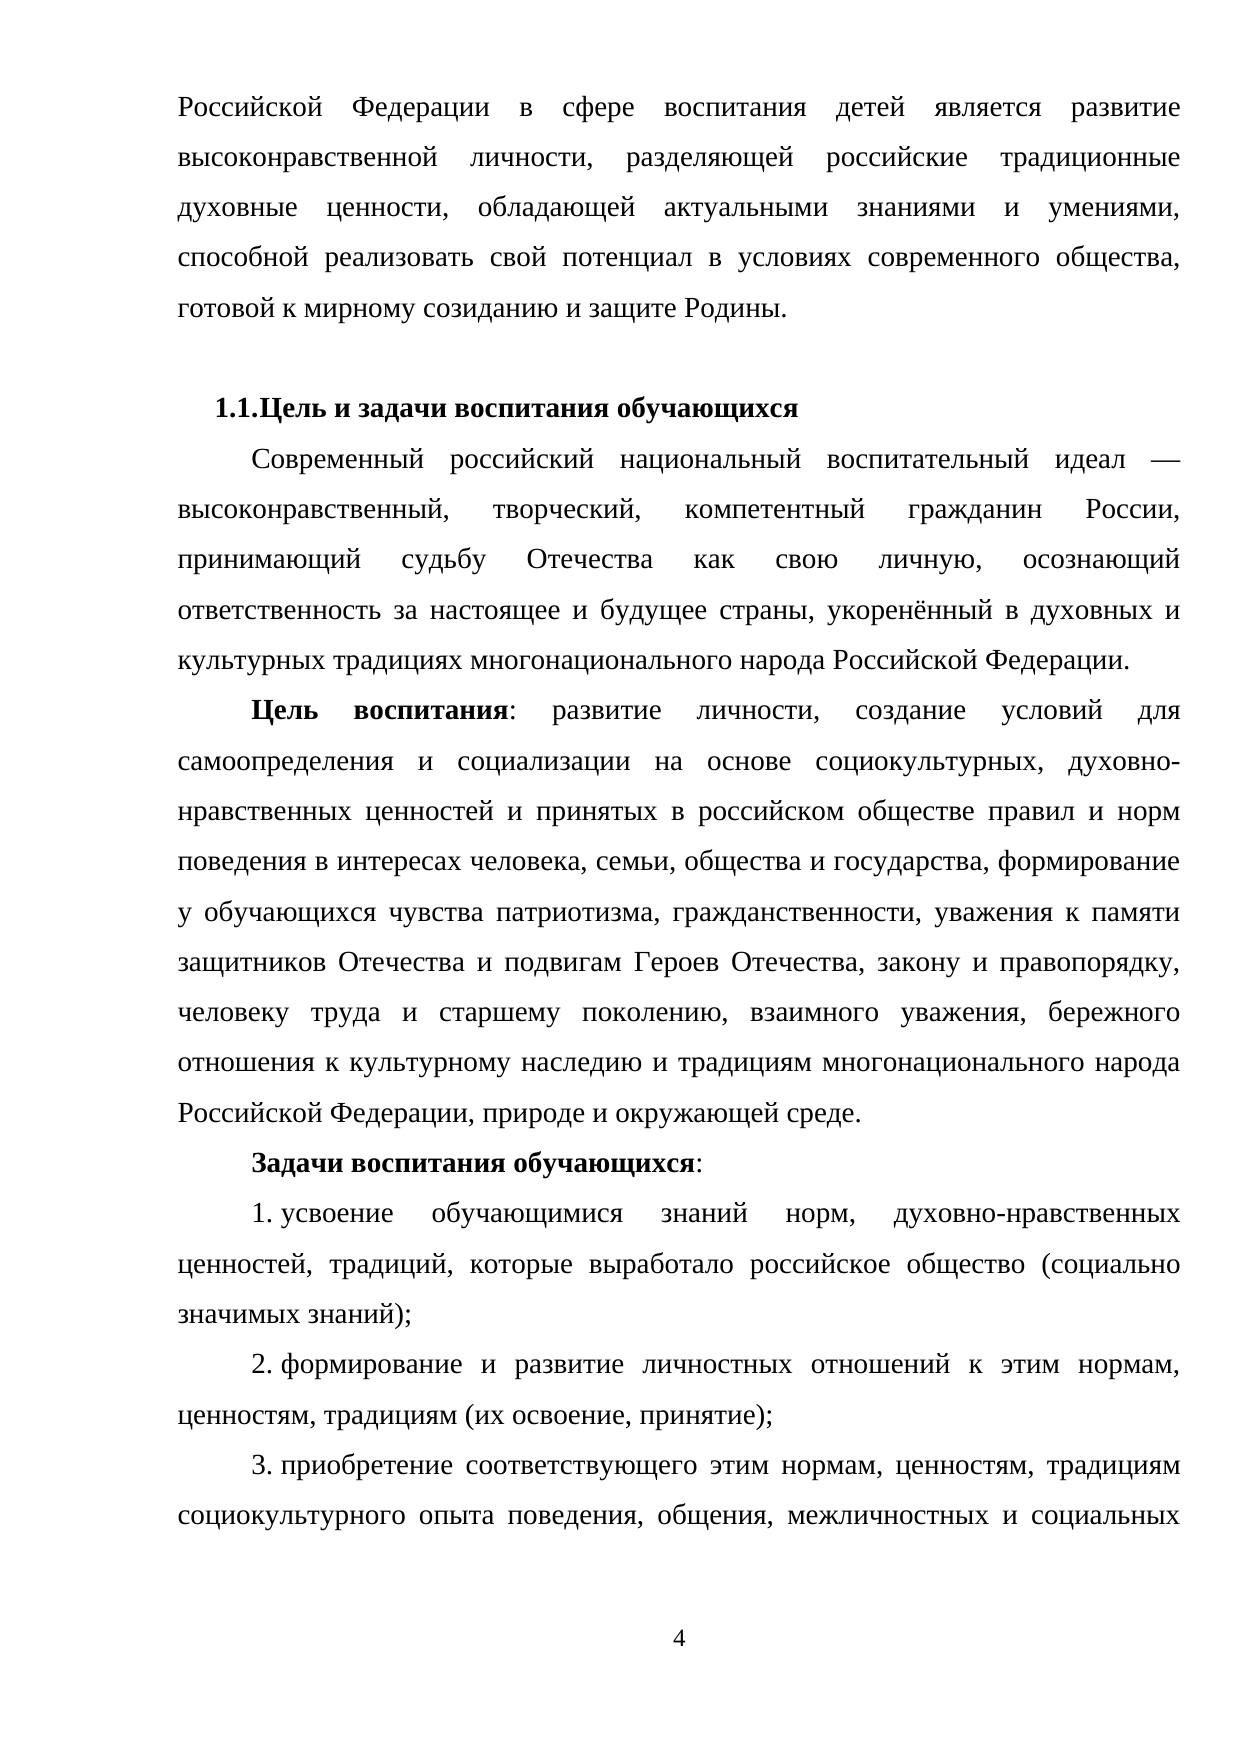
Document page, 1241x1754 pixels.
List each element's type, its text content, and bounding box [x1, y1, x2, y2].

text Современный российский национальный воспитательный идеал —высоконравственный, творческий, компетентный гражданин России, принимающий судьбу Отечества как свою личную, осознающий ответственность за настоящее и будущее страны, укоренённый в духовных и культурных традициях многонационального народа Российской Федерации. [177, 441, 1181, 676]
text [177, 89, 1181, 323]
text Цель воспитания: развитие личности, создание условий для самоопределения и социализации на основе социокультурных, духовно-нравственных ценностей и принятых в российском обществе правил и норм поведения в интересах человека, семьи, общества и государства, формирование у обучающихся чувства патриотизма, гражданственности, уважения к памяти защитников Отечества и подвигам Героев Отечества, закону и правопорядку, человеку труда и старшему поколению, взаимного уважения, бережного отношения к культурному наследию и традициям многонационального народа Российской Федерации, природе и окружающей среде. [177, 692, 1181, 1128]
text Задачи воспитания обучающихся: [177, 1145, 1181, 1179]
list усвоение обучающимися знаний норм, духовно-нравственных ценностей, традиций, которые выработало российское общество (социально значимых знаний); [177, 1196, 1181, 1330]
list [177, 1447, 1181, 1531]
list Цель и задачи воспитания обучающихся [214, 391, 1181, 424]
list формирование и развитие личностных отношений к этим нормам, ценностям, традициям (их освоение, принятие); [177, 1346, 1181, 1430]
